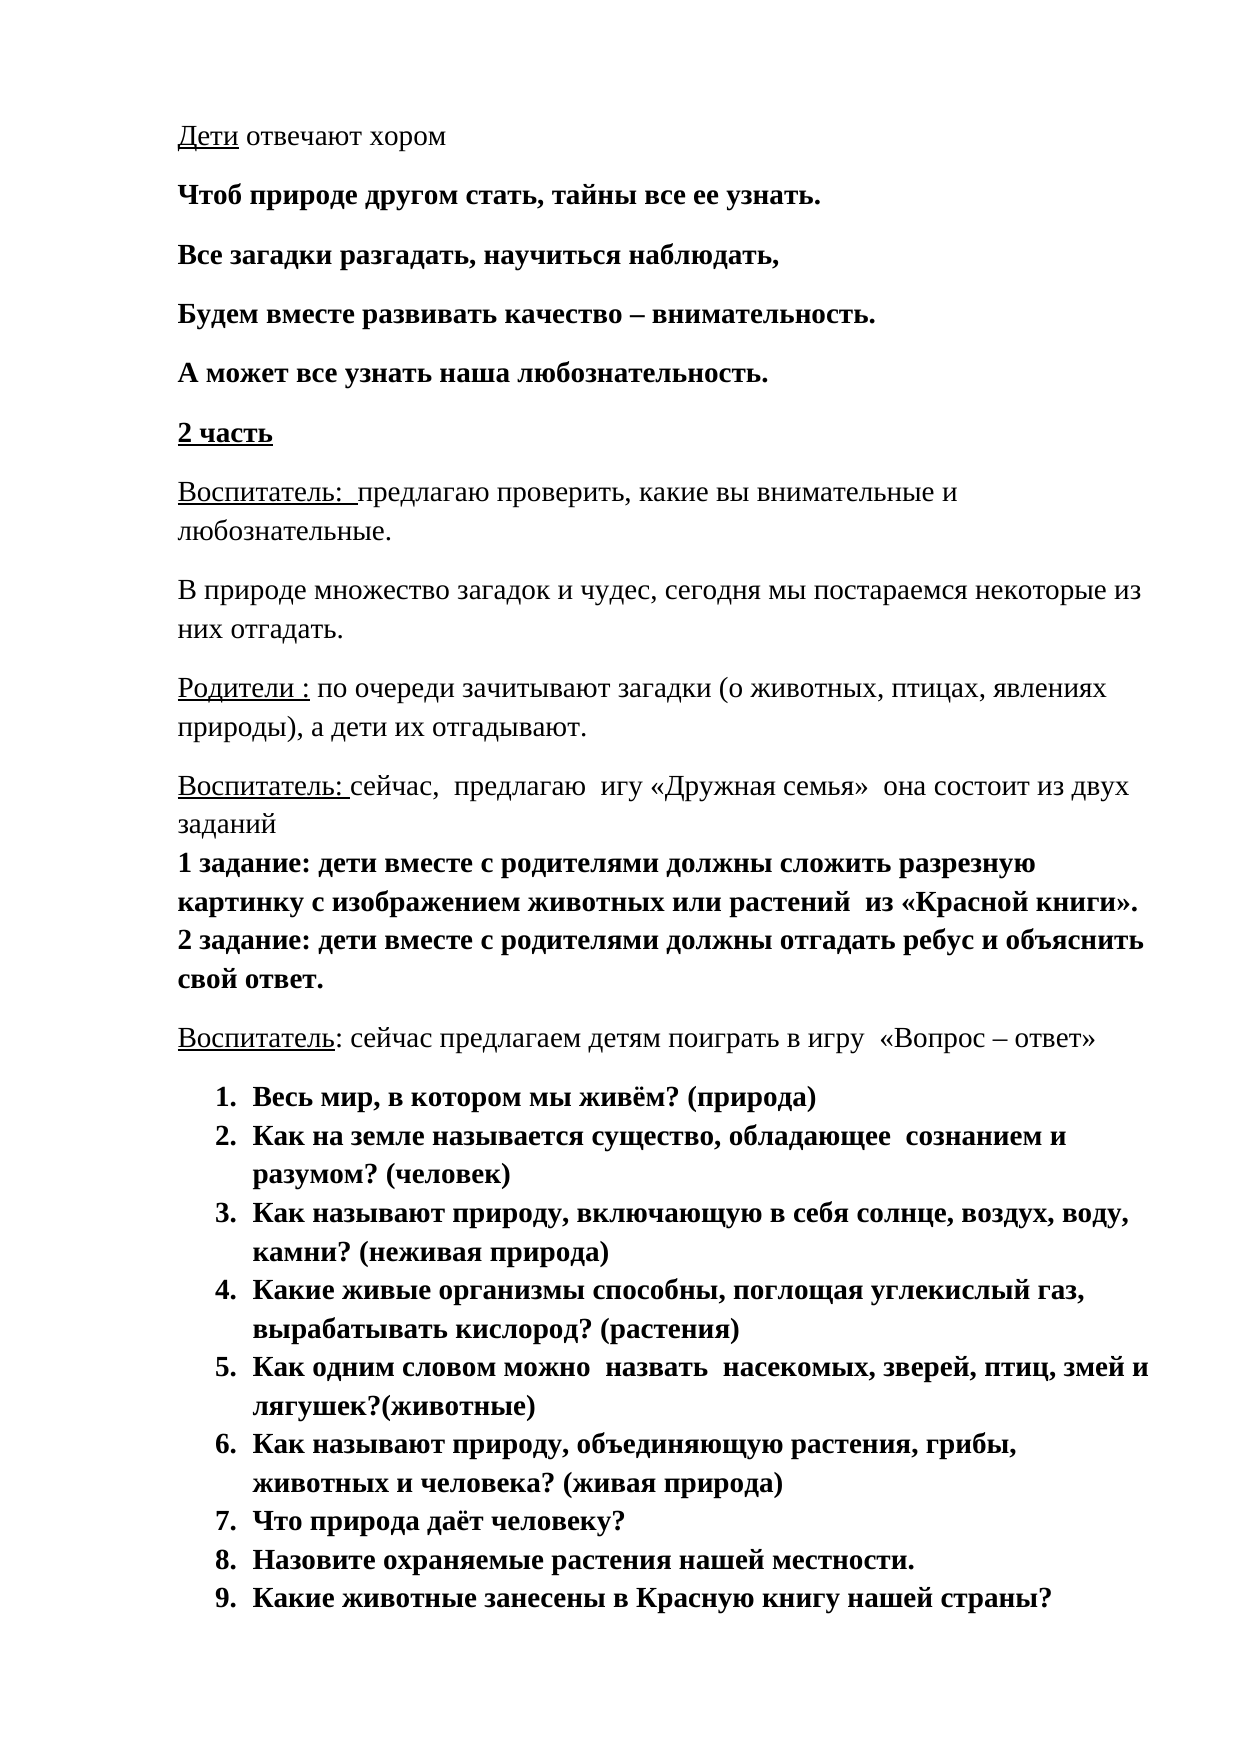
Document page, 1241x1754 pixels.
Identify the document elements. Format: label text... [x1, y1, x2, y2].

text Будем вместе развивать качество – внимательность. [177, 296, 1152, 330]
text 2 часть [177, 415, 1152, 448]
text Все загадки разгадать, научиться наблюдать, [177, 237, 1152, 270]
list Как называют природу, включающую в себя солнце, воздух, воду, камни? (неживая природа) [215, 1195, 1152, 1267]
text А может все узнать наша любознательность. [177, 356, 1152, 389]
text Воспитатель: сейчас предлагаем детям поиграть в игру «Вопрос – ответ» [177, 1020, 1152, 1054]
text В природе множество загадок и чудес, сегодня мы постараемся некоторые из них отгадать. [177, 572, 1152, 644]
list Какие живые организмы способны, поглощая углекислый газ, вырабатывать кислород? (растения) [215, 1272, 1152, 1344]
text Чтоб природе другом стать, тайны все ее узнать. [177, 177, 1152, 211]
list Как одним словом можно назвать насекомых, зверей, птиц, змей и лягушек?(животные) [215, 1349, 1152, 1421]
text Родители : по очереди зачитывают загадки (о животных, птицах, явлениях природы), а дети их отгадывают. [177, 670, 1152, 742]
list Весь мир, в котором мы живём? (природа) [215, 1079, 1152, 1113]
text Дети отвечают хором [177, 118, 1152, 152]
list Воспитатель: сейчас, предлагаю игу «Дружная семья» она состоит из двух заданий [177, 768, 1152, 840]
list 1 задание: дети вместе с родителями должны сложить разрезную картинку с изображением животных или растений из «Красной книги». [177, 845, 1152, 917]
list Назовите охраняемые растения нашей местности. [215, 1542, 1152, 1576]
text Воспитатель: предлагаю проверить, какие вы внимательные и любознательные. [177, 474, 1152, 546]
list Как на земле называется существо, обладающее сознанием и разумом? (человек) [215, 1118, 1152, 1190]
list Как называют природу, объединяющую растения, грибы, животных и человека? (живая природа) [215, 1426, 1152, 1498]
list Какие животные занесены в Красную книгу нашей страны? [215, 1581, 1152, 1614]
list 2 задание: дети вместе с родителями должны отгадать ребус и объяснить свой ответ. [177, 922, 1152, 994]
list Что природа даёт человеку? [215, 1503, 1152, 1537]
